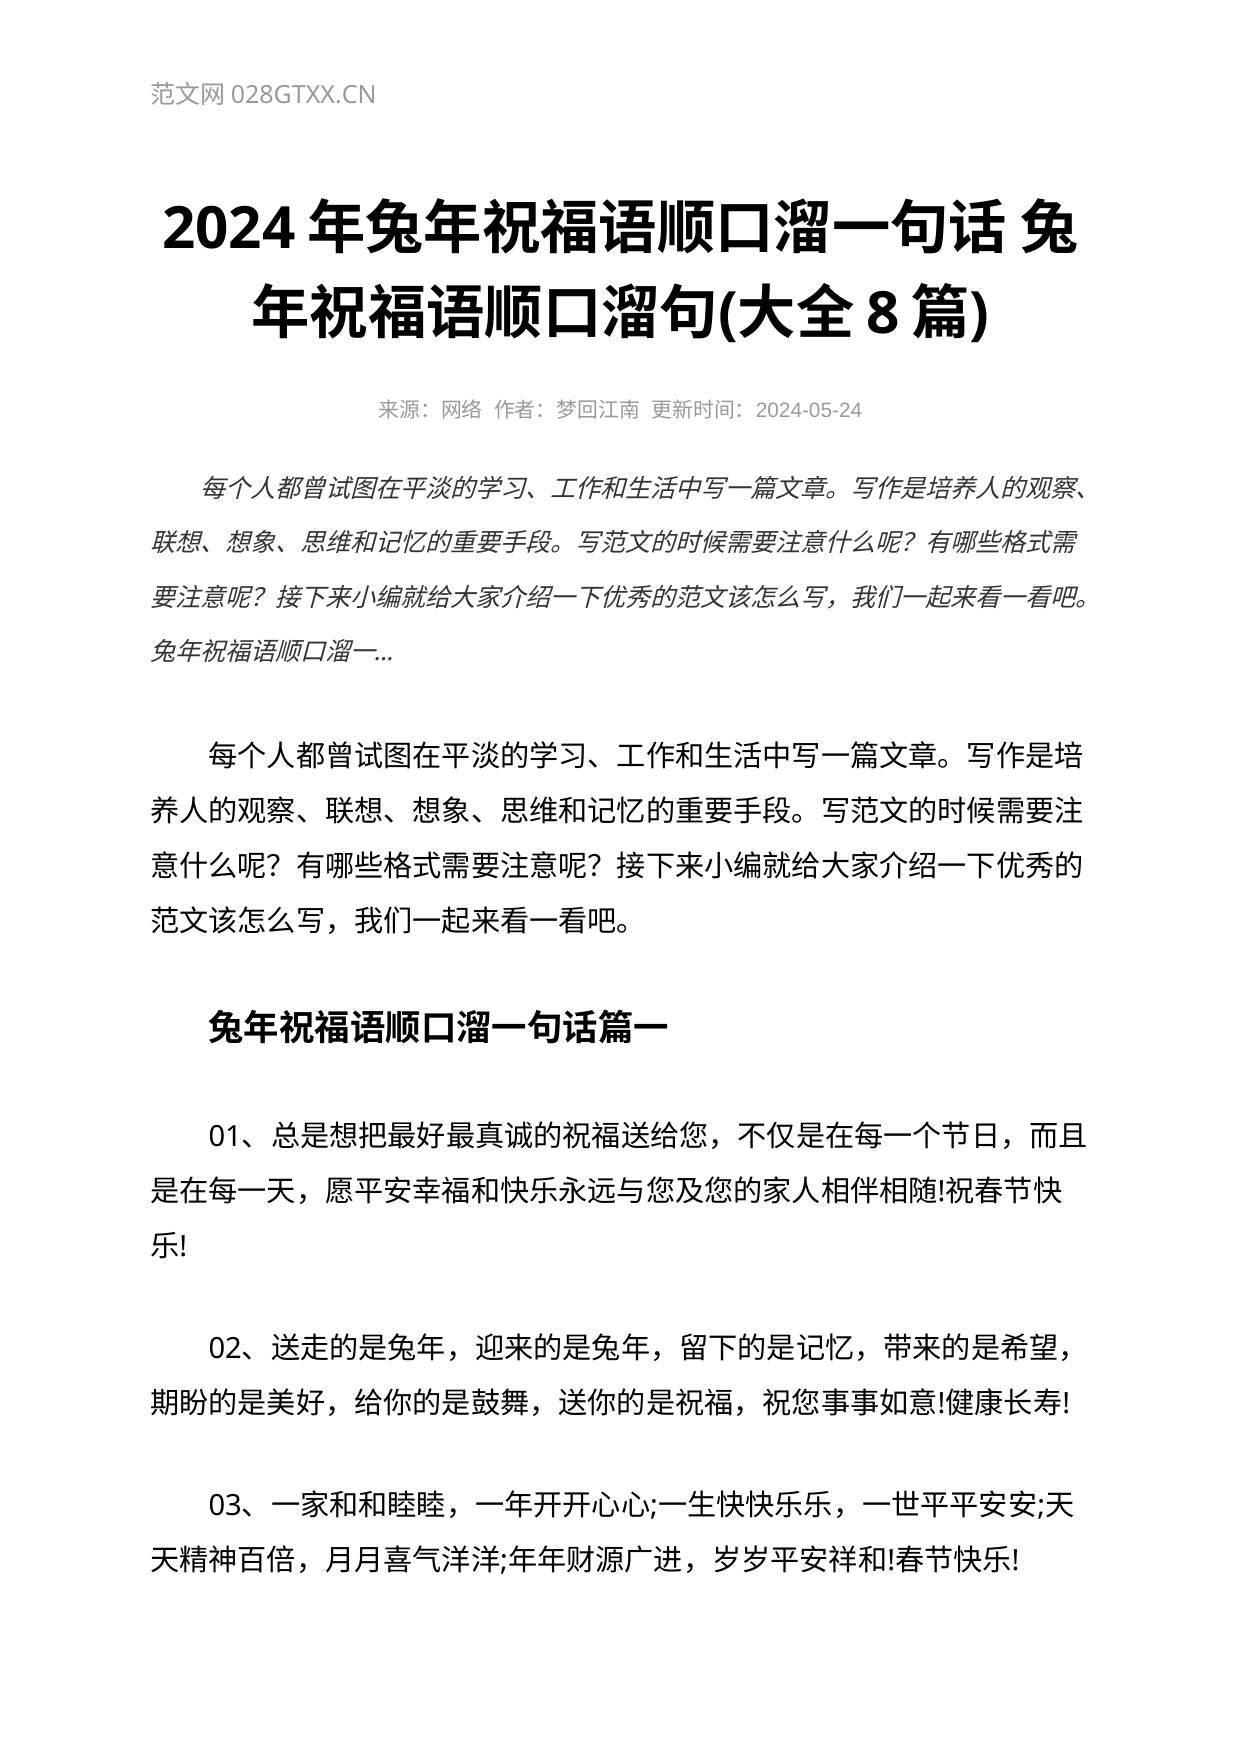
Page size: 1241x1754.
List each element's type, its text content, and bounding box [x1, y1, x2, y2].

text 每个人都曾试图在平淡的学习、工作和生活中写一篇文章。写作是培养人的观察、联想、想象、思维和记忆的重要手段。写范文的时候需要注意什么呢？有哪些格式需要注意呢？接下来小编就给大家介绍一下优秀的范文该怎么写，我们一起来看一看吧。 [150, 733, 1090, 940]
text 每个人都曾试图在平淡的学习、工作和生活中写一篇文章。写作是培养人的观察、联想、想象、思维和记忆的重要手段。写范文的时候需要注意什么呢？有哪些格式需要注意呢？接下来小编就给大家介绍一下优秀的范文该怎么写，我们一起来看一看吧。兔年祝福语顺口溜一... [150, 468, 1090, 668]
text 02、送走的是兔年，迎来的是兔年，留下的是记忆，带来的是希望，期盼的是美好，给你的是鼓舞，送你的是祝福，祝您事事如意!健康长寿! [150, 1325, 1090, 1422]
text 03、一家和和睦睦，一年开开心心;一生快快乐乐，一世平平安安;天天精神百倍，月月喜气洋洋;年年财源广进，岁岁平安祥和!春节快乐! [150, 1482, 1090, 1579]
text 来源：网络 作者：梦回江南 更新时间：2024-05-24 [150, 398, 1090, 422]
subtitle 2024年兔年祝福语顺口溜一句话 兔年祝福语顺口溜句(大全8篇) [150, 181, 1090, 351]
text 兔年祝福语顺口溜一句话篇一 [150, 999, 1090, 1051]
text 01、总是想把最好最真诚的祝福送给您，不仅是在每一个节日，而且是在每一天，愿平安幸福和快乐永远与您及您的家人相伴相随!祝春节快乐! [150, 1113, 1090, 1265]
